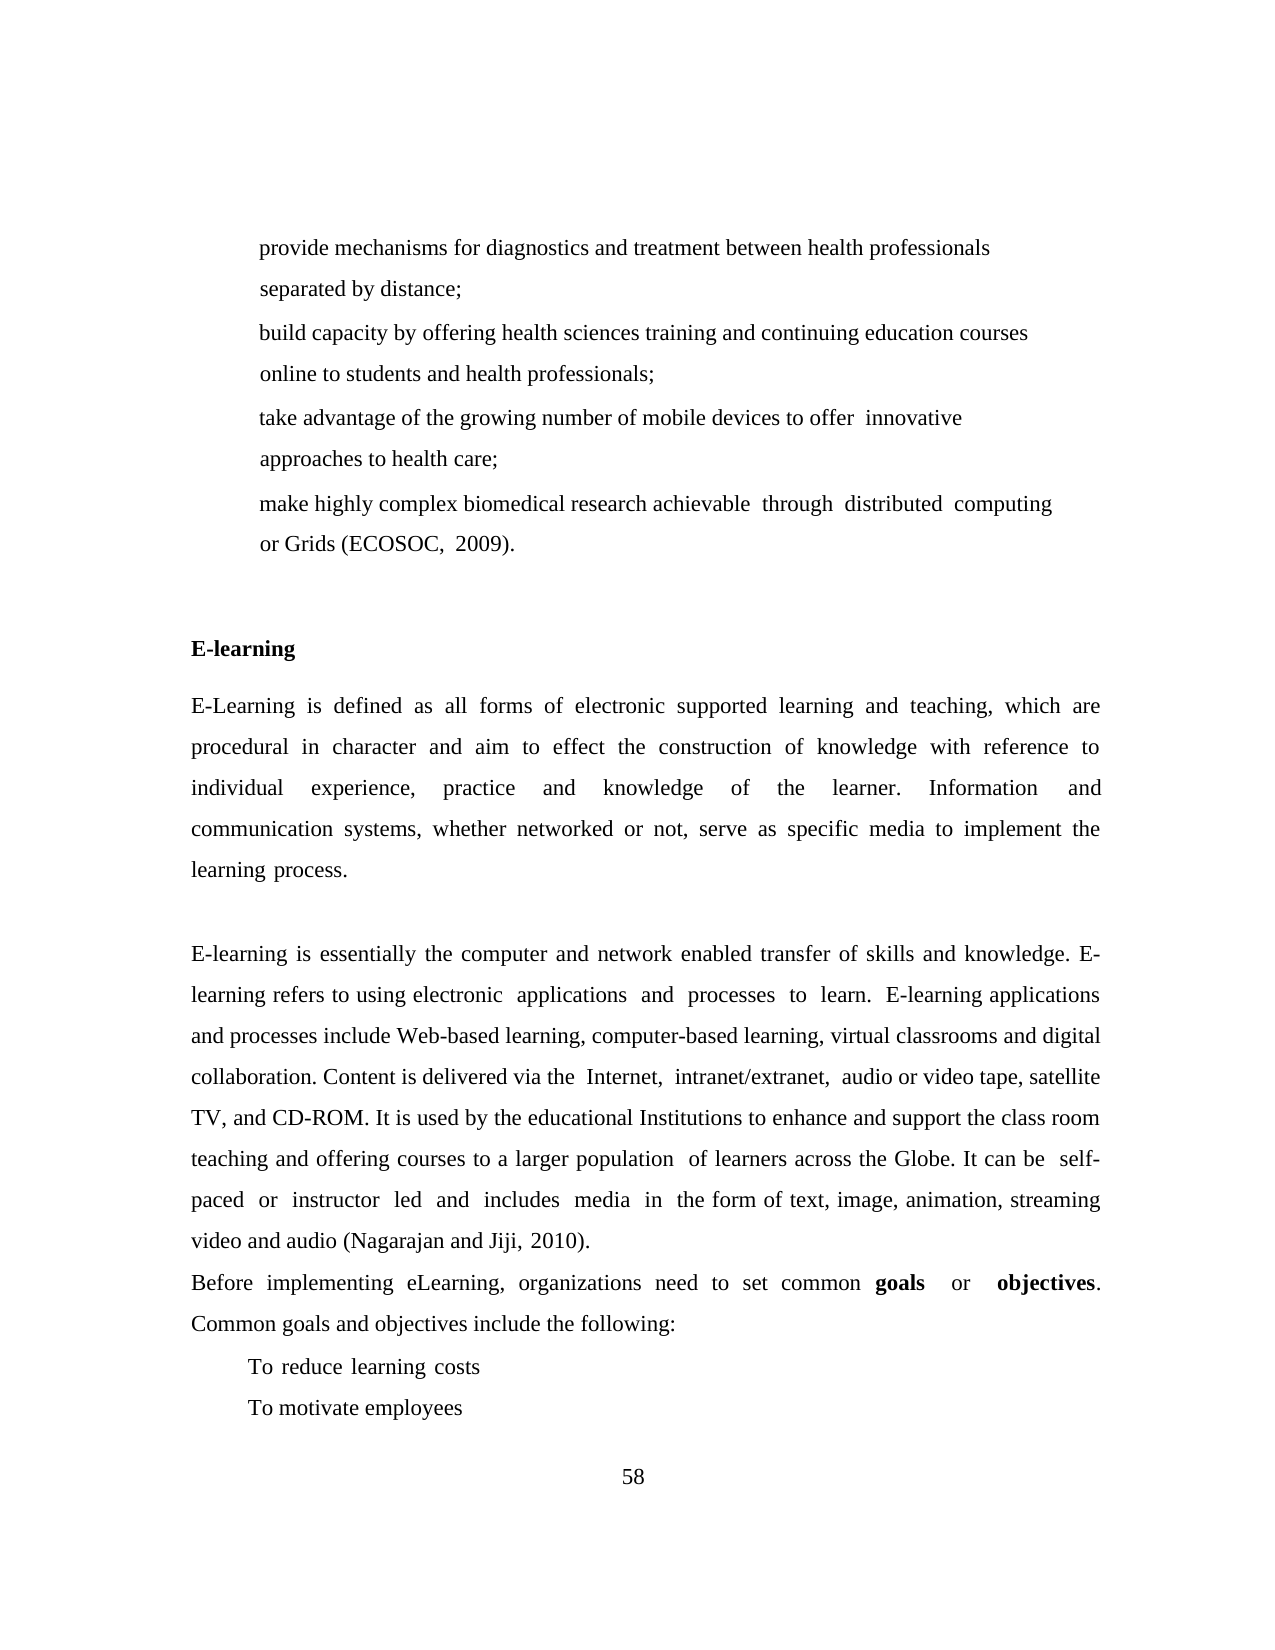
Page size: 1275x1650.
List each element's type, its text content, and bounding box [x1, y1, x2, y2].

text E-learning is essentially the computer and network enabled transfer of skills and knowledge. E-learning refers to using electronic applications and processes to learn. E-learning applications and processes include Web-based learning, computer-based learning, virtual classrooms and digital collaboration. Content is delivered via the Internet, intranet/extranet, audio or video tape, satellite TV, and CD-ROM. It is used by the educational Institutions to enhance and support the class room teaching and offering courses to a larger population of learners across the Globe. It can be self-paced or instructor led and includes media in the form of text, image, animation, streaming video and audio (Nagarajan and Jiji, 2010). [191, 940, 1102, 1253]
text Before implementing eLearning, organizations need to set common goals or objectives. Common goals and objectives include the following: [191, 1269, 1101, 1336]
text take advantage of the growing number of mobile devices to offer innovative approaches to health care; [259, 404, 1055, 472]
text To reduce learning costs To motivate employees [248, 1353, 480, 1420]
text provide mechanisms for diagnostics and treatment between health professionals separated by distance; [259, 234, 1055, 301]
subtitle E-learning [191, 635, 1179, 661]
text E-Learning is defined as all forms of electronic supported learning and teaching, which are procedural in character and aim to effect the construction of knowledge with reference to individual experience, practice and knowledge of the learner. Information and communication systems, whether networked or not, serve as specific media to implement the learning process. [191, 692, 1102, 882]
text make highly complex biomedical research achievable through distributed computing or Grids (ECOSOC, 2009). [259, 490, 1071, 557]
text build capacity by offering health sciences training and continuing education courses online to students and health professionals; [259, 319, 1055, 387]
